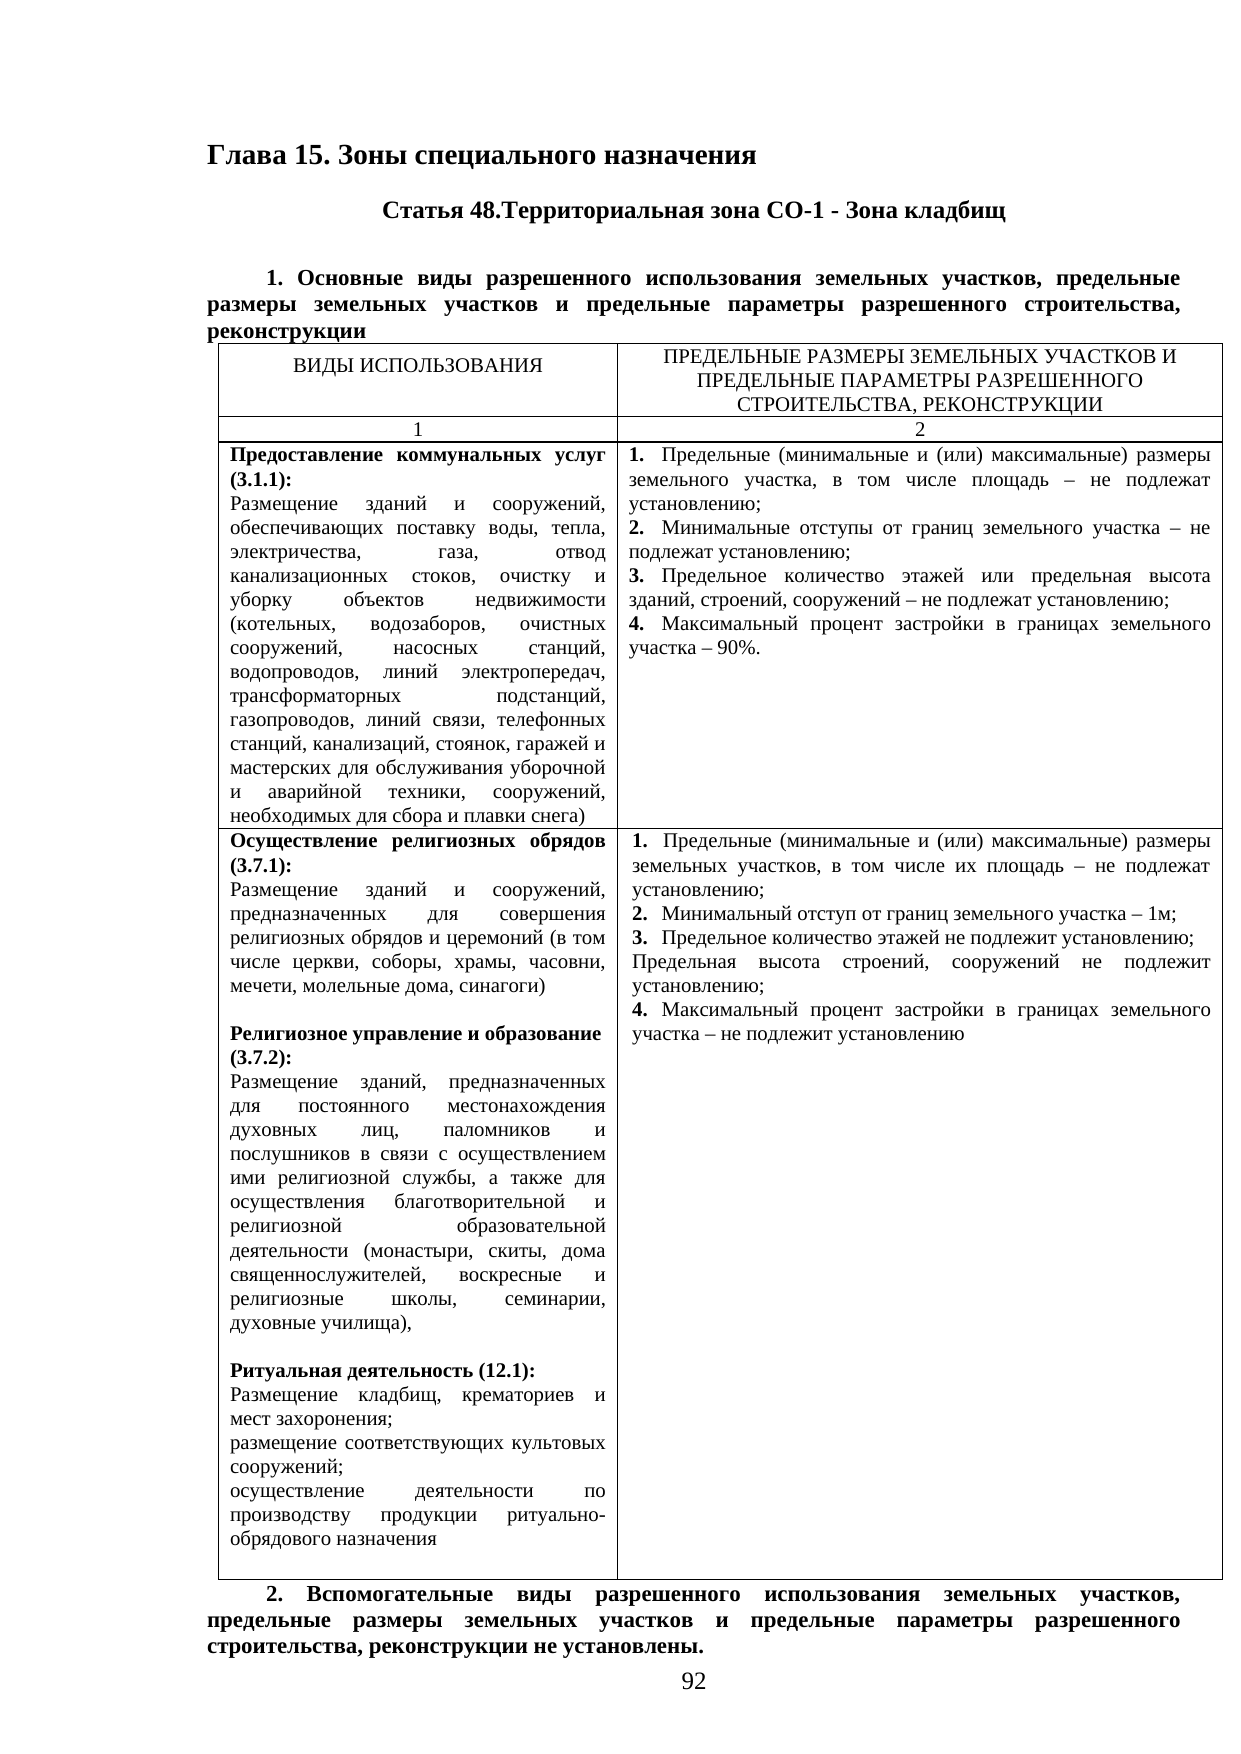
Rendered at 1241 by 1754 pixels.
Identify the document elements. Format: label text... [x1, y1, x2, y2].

table_cell Предельные (минимальные и (или) максимальные) размеры земельных участков, в том числе их площадь – не подлежат установлению; Минимальный отступ от границ земельного участка – 1м; Предельное количество этажей не подлежит установлению; Предельная высота строений, сооружений не подлежит установлению; Максимальный процент застройки в границах земельного участка – не подлежит установлению [618, 829, 1222, 1578]
text 2. Вспомогательные виды разрешенного использования земельных участков, предельные размеры земельных участков и предельные параметры разрешенного строительства, реконструкции не установлены. [207, 1579, 1181, 1659]
subtitle Статья 48.Территориальная зона СО-1 - Зона кладбищ [207, 195, 1181, 224]
text 1. Основные виды разрешенного использования земельных участков, предельные размеры земельных участков и предельные параметры разрешенного строительства, реконструкции [207, 264, 1181, 343]
table_cell Осуществление религиозных обрядов (3.7.1): Размещение зданий и сооружений, предназначенных для совершения религиозных обрядов и церемоний (в том числе церкви, соборы, храмы, часовни, мечети, молельные дома, синагоги) Религиозное управление и образование (3.7.2): Размещение зданий, предназначенных для постоянного местонахождения духовных лиц, паломников и послушников в связи с осуществлением ими религиозной службы, а также для осуществления благотворительной и религиозной образовательной деятельности (монастыри, скиты, дома священнослужителей, воскресные и религиозные школы, семинарии, духовные училища), Ритуальная деятельность (12.1): Размещение кладбищ, крематориев и мест захоронения; размещение соответствующих культовых сооружений; осуществление деятельности по производству продукции ритуально-обрядового назначения [219, 829, 617, 1578]
subtitle Глава 15. Зоны специального назначения [207, 137, 1181, 170]
table_cell Предельные (минимальные и (или) максимальные) размеры земельного участка, в том числе площадь – не подлежат установлению; Минимальные отступы от границ земельного участка – не подлежат установлению; Предельное количество этажей или предельная высота зданий, строений, сооружений – не подлежат установлению; Максимальный процент застройки в границах земельного участка – 90%. [618, 443, 1222, 827]
table_cell 1 [219, 417, 617, 441]
table_header ПРЕДЕЛЬНЫЕ РАЗМЕРЫ ЗЕМЕЛЬНЫХ УЧАСТКОВ И ПРЕДЕЛЬНЫЕ ПАРАМЕТРЫ РАЗРЕШЕННОГО СТРОИТЕЛЬСТВА, РЕКОНСТРУКЦИИ [618, 344, 1222, 416]
table_header ВИДЫ ИСПОЛЬЗОВАНИЯ [219, 344, 617, 416]
table_cell Предоставление коммунальных услуг (3.1.1): Размещение зданий и сооружений, обеспечивающих поставку воды, тепла, электричества, газа, отвод канализационных стоков, очистку и уборку объектов недвижимости (котельных, водозаборов, очистных сооружений, насосных станций, водопроводов, линий электропередач, трансформаторных подстанций, газопроводов, линий связи, телефонных станций, канализаций, стоянок, гаражей и мастерских для обслуживания уборочной и аварийной техники, сооружений, необходимых для сбора и плавки снега) [219, 443, 617, 827]
table_cell 2 [618, 417, 1222, 441]
